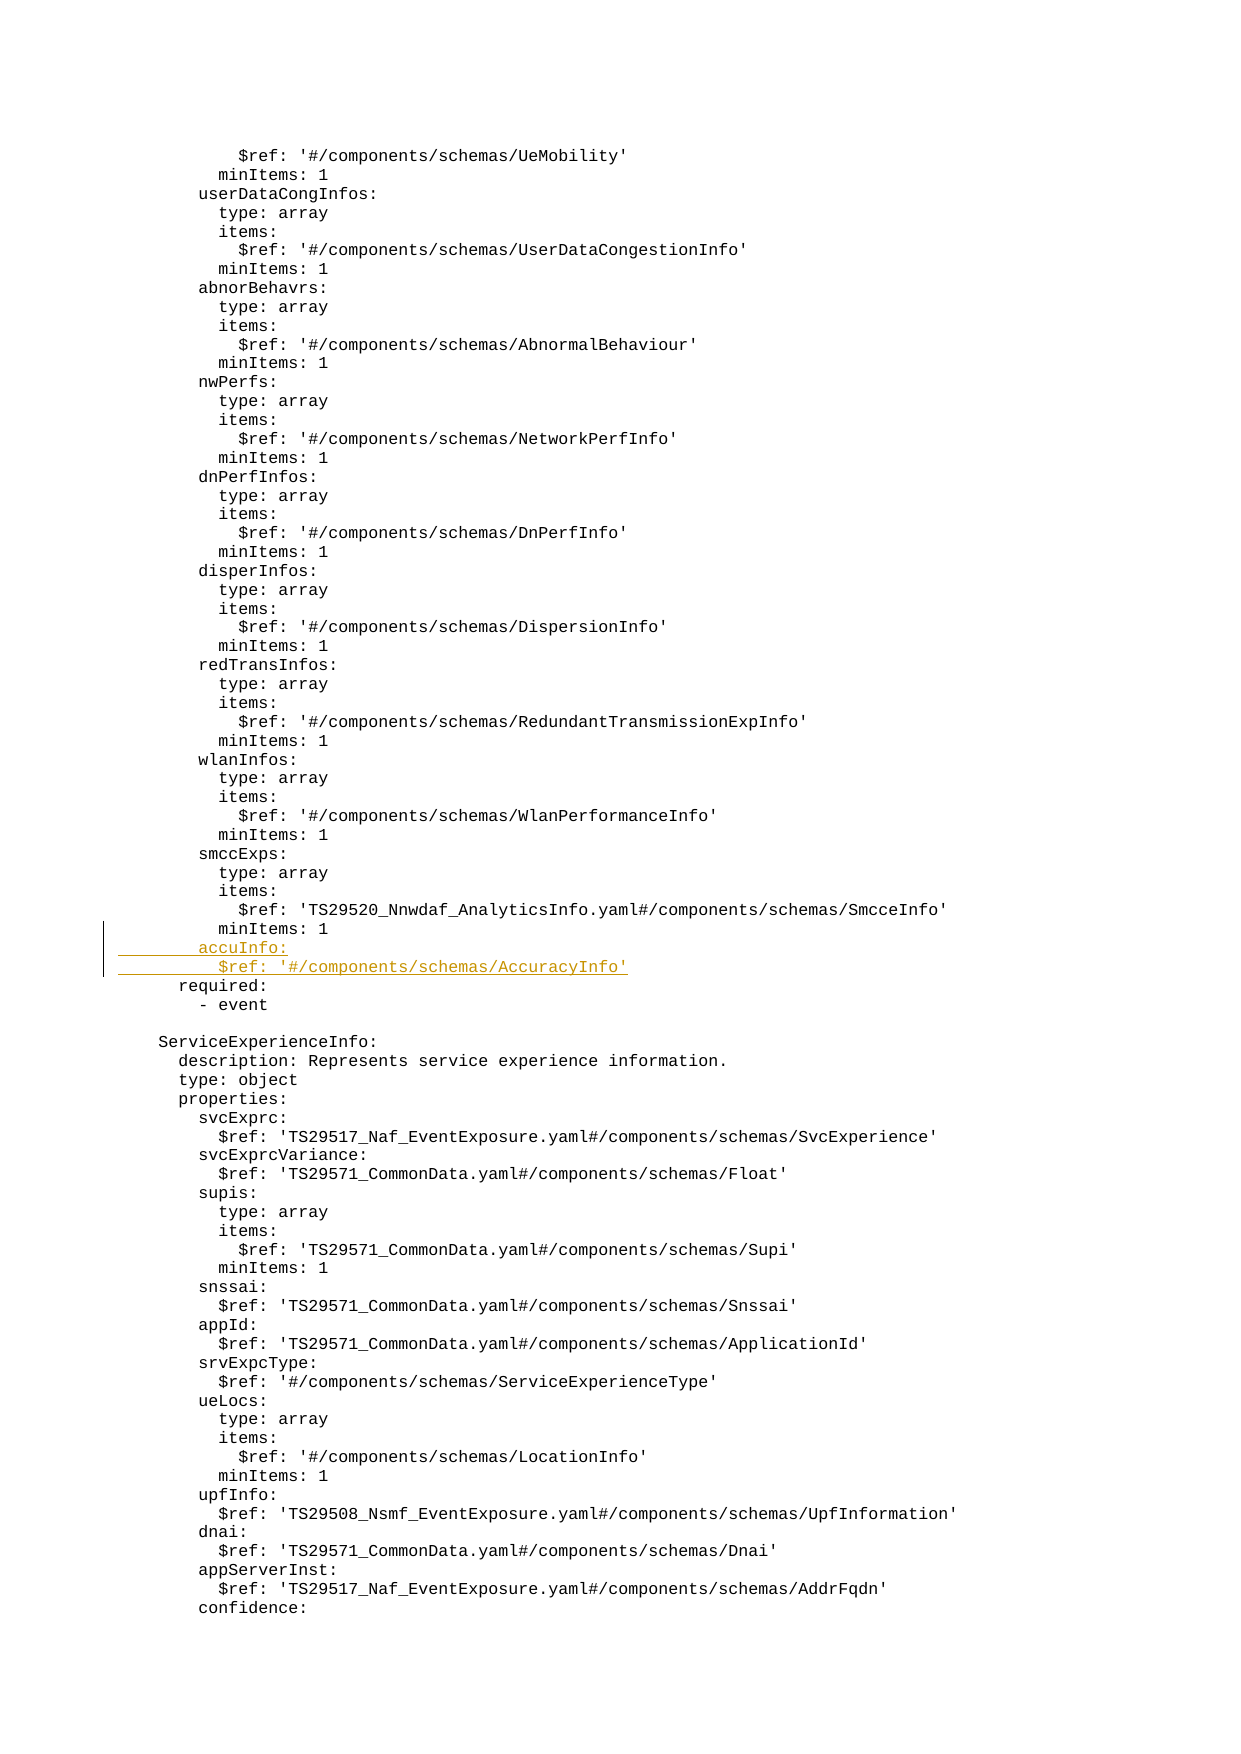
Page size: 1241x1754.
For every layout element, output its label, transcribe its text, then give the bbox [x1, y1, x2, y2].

text items: [118, 694, 1122, 713]
text properties: [118, 1090, 1122, 1109]
text supis: [118, 1185, 1122, 1203]
text items: [118, 506, 1122, 525]
text items: [118, 1430, 1122, 1449]
text ServiceExperienceInfo: [118, 1034, 1122, 1053]
text type: array [118, 864, 1122, 883]
text appId: [118, 1317, 1122, 1336]
text $ref: 'TS29520_Nnwdaf_AnalyticsInfo.yaml#/components/schemas/SmcceInfo' [118, 902, 1122, 921]
text ueLocs: [118, 1392, 1122, 1411]
text confidence: [118, 1599, 1122, 1618]
text disperInfos: [118, 562, 1122, 581]
text $ref: '#/components/schemas/AbnormalBehaviour' [118, 336, 1122, 355]
text $ref: 'TS29508_Nsmf_EventExposure.yaml#/components/schemas/UpfInformation' [118, 1505, 1122, 1524]
text minItems: 1 [118, 544, 1122, 562]
text $ref: '#/components/schemas/WlanPerformanceInfo' [118, 808, 1122, 826]
text redTransInfos: [118, 657, 1122, 676]
text nwPerfs: [118, 374, 1122, 393]
text type: array [118, 676, 1122, 694]
text svcExprcVariance: [118, 1147, 1122, 1166]
text $ref: 'TS29571_CommonData.yaml#/components/schemas/ApplicationId' [118, 1336, 1122, 1354]
text minItems: 1 [118, 1467, 1122, 1486]
text wlanInfos: [118, 751, 1122, 770]
text type: array [118, 393, 1122, 412]
text minItems: 1 [118, 921, 1122, 939]
text type: array [118, 487, 1122, 506]
text appServerInst: [118, 1562, 1122, 1581]
text minItems: 1 [118, 449, 1122, 468]
text type: array [118, 298, 1122, 317]
text minItems: 1 [118, 732, 1122, 751]
text type: array [118, 770, 1122, 789]
text items: [118, 600, 1122, 619]
text minItems: 1 [118, 261, 1122, 280]
text type: array [118, 581, 1122, 600]
text minItems: 1 [118, 167, 1122, 185]
text type: object [118, 1072, 1122, 1090]
text $ref: '#/components/schemas/UserDataCongestionInfo' [118, 242, 1122, 261]
text $ref: 'TS29571_CommonData.yaml#/components/schemas/Supi' [118, 1241, 1122, 1260]
text $ref: '#/components/schemas/RedundantTransmissionExpInfo' [118, 713, 1122, 732]
text items: [118, 223, 1122, 242]
text $ref: '#/components/schemas/LocationInfo' [118, 1449, 1122, 1467]
text minItems: 1 [118, 1260, 1122, 1279]
text $ref: 'TS29571_CommonData.yaml#/components/schemas/Float' [118, 1166, 1122, 1185]
text upfInfo: [118, 1486, 1122, 1505]
text type: array [118, 1411, 1122, 1430]
text dnPerfInfos: [118, 468, 1122, 487]
text userDataCongInfos: [118, 185, 1122, 204]
text $ref: '#/components/schemas/NetworkPerfInfo' [118, 431, 1122, 449]
text $ref: '#/components/schemas/UeMobility' [118, 148, 1122, 167]
text $ref: '#/components/schemas/DispersionInfo' [118, 619, 1122, 638]
text $ref: '#/components/schemas/DnPerfInfo' [118, 525, 1122, 544]
text items: [118, 317, 1122, 336]
text minItems: 1 [118, 826, 1122, 845]
text type: array [118, 204, 1122, 223]
text snssai: [118, 1279, 1122, 1298]
text dnai: [118, 1524, 1122, 1543]
text abnorBehavrs: [118, 280, 1122, 298]
text items: [118, 1222, 1122, 1241]
text items: [118, 789, 1122, 808]
text svcExprc: [118, 1109, 1122, 1128]
text $ref: 'TS29571_CommonData.yaml#/components/schemas/Snssai' [118, 1298, 1122, 1317]
text $ref: 'TS29571_CommonData.yaml#/components/schemas/Dnai' [118, 1543, 1122, 1562]
text - event [118, 996, 1122, 1015]
text smccExps: [118, 845, 1122, 864]
text srvExpcType: [118, 1354, 1122, 1373]
text $ref: 'TS29517_Naf_EventExposure.yaml#/components/schemas/AddrFqdn' [118, 1581, 1122, 1599]
text type: array [118, 1203, 1122, 1222]
text description: Represents service experience information. [118, 1053, 1122, 1072]
text $ref: 'TS29517_Naf_EventExposure.yaml#/components/schemas/SvcExperience' [118, 1128, 1122, 1147]
text items: [118, 412, 1122, 431]
text required: [118, 977, 1122, 996]
text items: [118, 883, 1122, 902]
text minItems: 1 [118, 355, 1122, 374]
text $ref: '#/components/schemas/ServiceExperienceType' [118, 1373, 1122, 1392]
text minItems: 1 [118, 638, 1122, 657]
